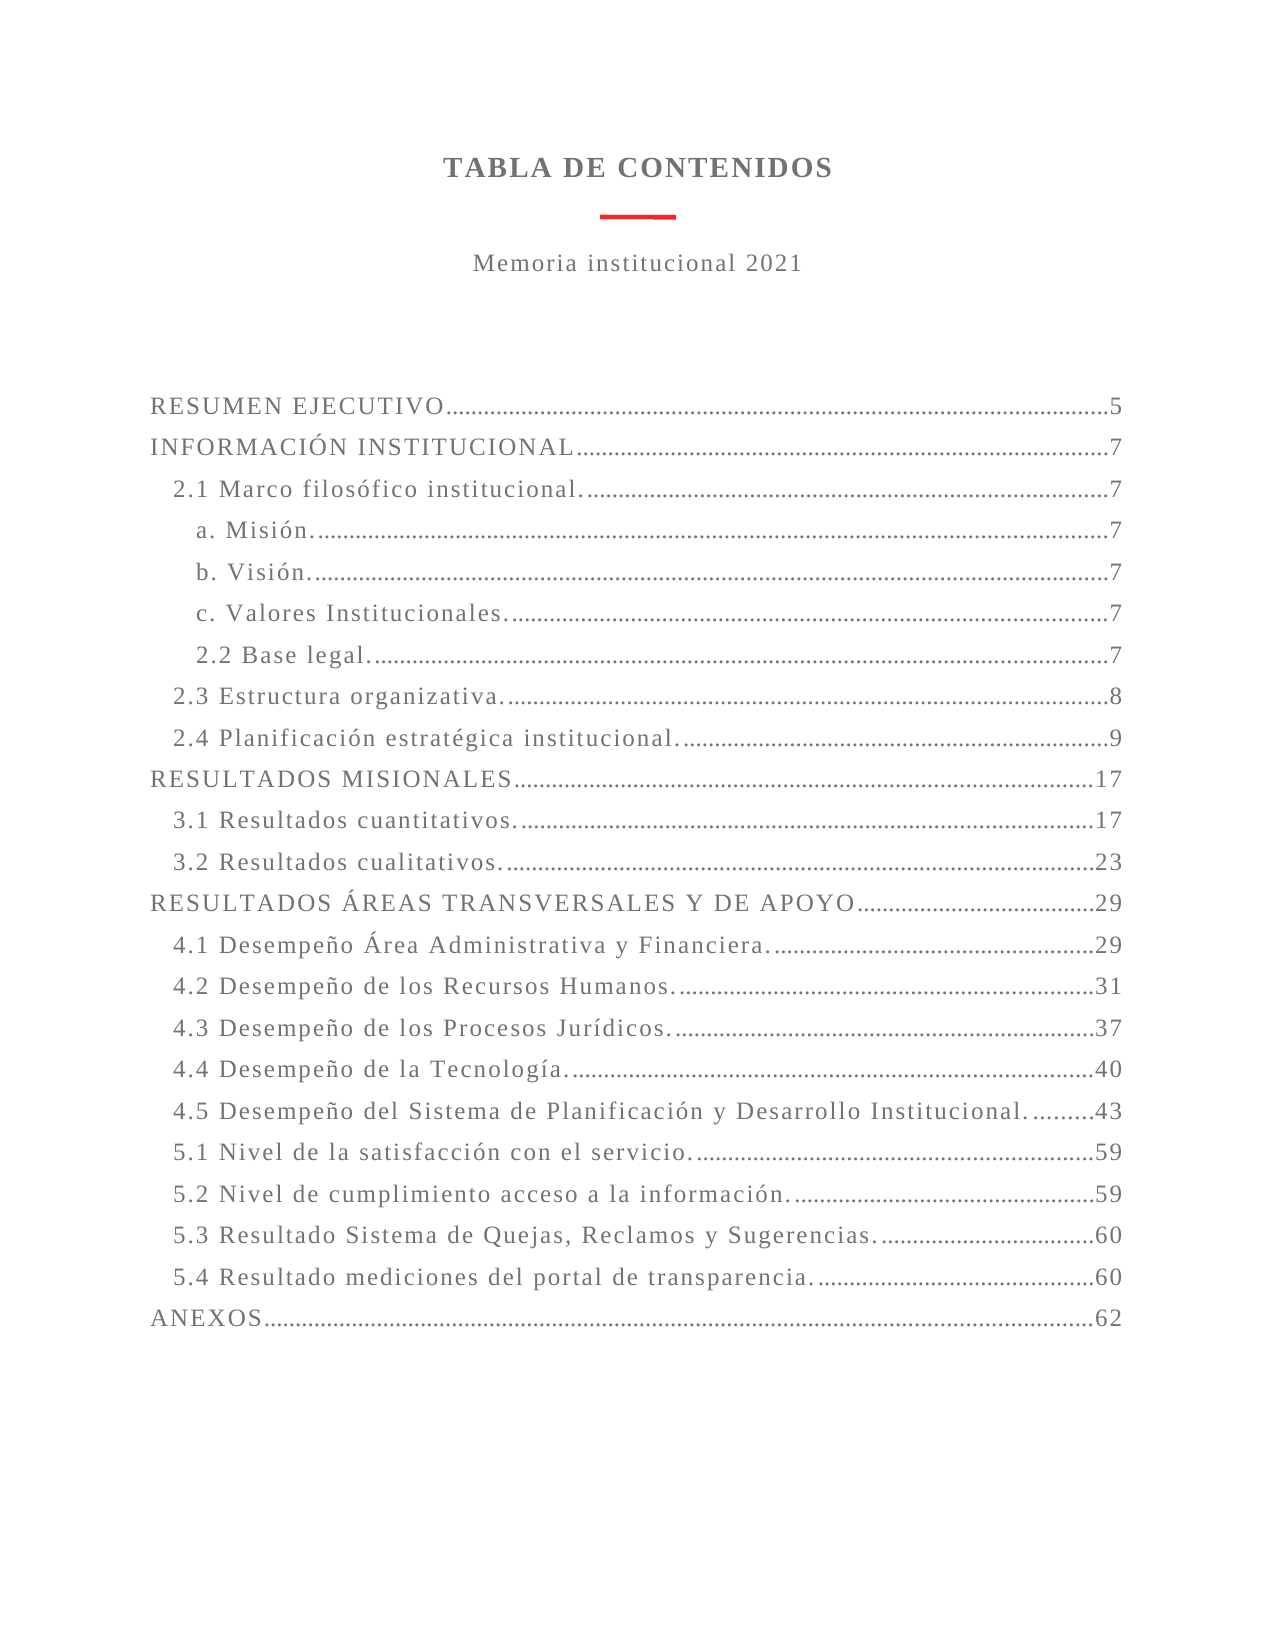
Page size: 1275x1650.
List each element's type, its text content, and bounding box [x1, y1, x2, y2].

text Memoria institucional 2021 [150, 248, 1125, 277]
text 2.4 Planificación estratégica institucional. 9 [173, 723, 1125, 751]
text RESULTADOS MISIONALES 17 [150, 764, 1125, 793]
text 2.2 Base legal. 7 [196, 640, 1125, 668]
text INFORMACIÓN INSTITUCIONAL 7 [150, 432, 1125, 461]
text 4.1 Desempeño Área Administrativa y Financiera. 29 [173, 930, 1125, 959]
text a. Misión. 7 [196, 515, 1125, 544]
text 5.3 Resultado Sistema de Quejas, Reclamos y Sugerencias. 60 [173, 1220, 1125, 1249]
text 5.2 Nivel de cumplimiento acceso a la información. 59 [173, 1179, 1125, 1207]
text 5.4 Resultado mediciones del portal de transparencia. 60 [173, 1262, 1125, 1290]
text RESUMEN EJECUTIVO 5 [150, 391, 1125, 420]
text ANEXOS 62 [150, 1303, 1125, 1332]
text TABLA DE CONTENIDOS [150, 150, 1125, 183]
text 2.3 Estructura organizativa. 8 [173, 681, 1125, 710]
text 3.2 Resultados cualitativos. 23 [173, 847, 1125, 876]
text 4.5 Desempeño del Sistema de Planificación y Desarrollo Institucional. 43 [173, 1096, 1125, 1124]
text RESULTADOS ÁREAS TRANSVERSALES Y DE APOYO 29 [150, 888, 1125, 917]
text 4.2 Desempeño de los Recursos Humanos. 31 [173, 971, 1125, 1000]
text 3.1 Resultados cuantitativos. 17 [173, 806, 1125, 834]
text c. Valores Institucionales. 7 [196, 598, 1125, 627]
text 4.4 Desempeño de la Tecnología. 40 [173, 1054, 1125, 1083]
text b. Visión. 7 [196, 557, 1125, 586]
text 2.1 Marco filosófico institucional. 7 [173, 474, 1125, 503]
text 5.1 Nivel de la satisfacción con el servicio. 59 [173, 1137, 1125, 1166]
text 4.3 Desempeño de los Procesos Jurídicos. 37 [173, 1013, 1125, 1042]
